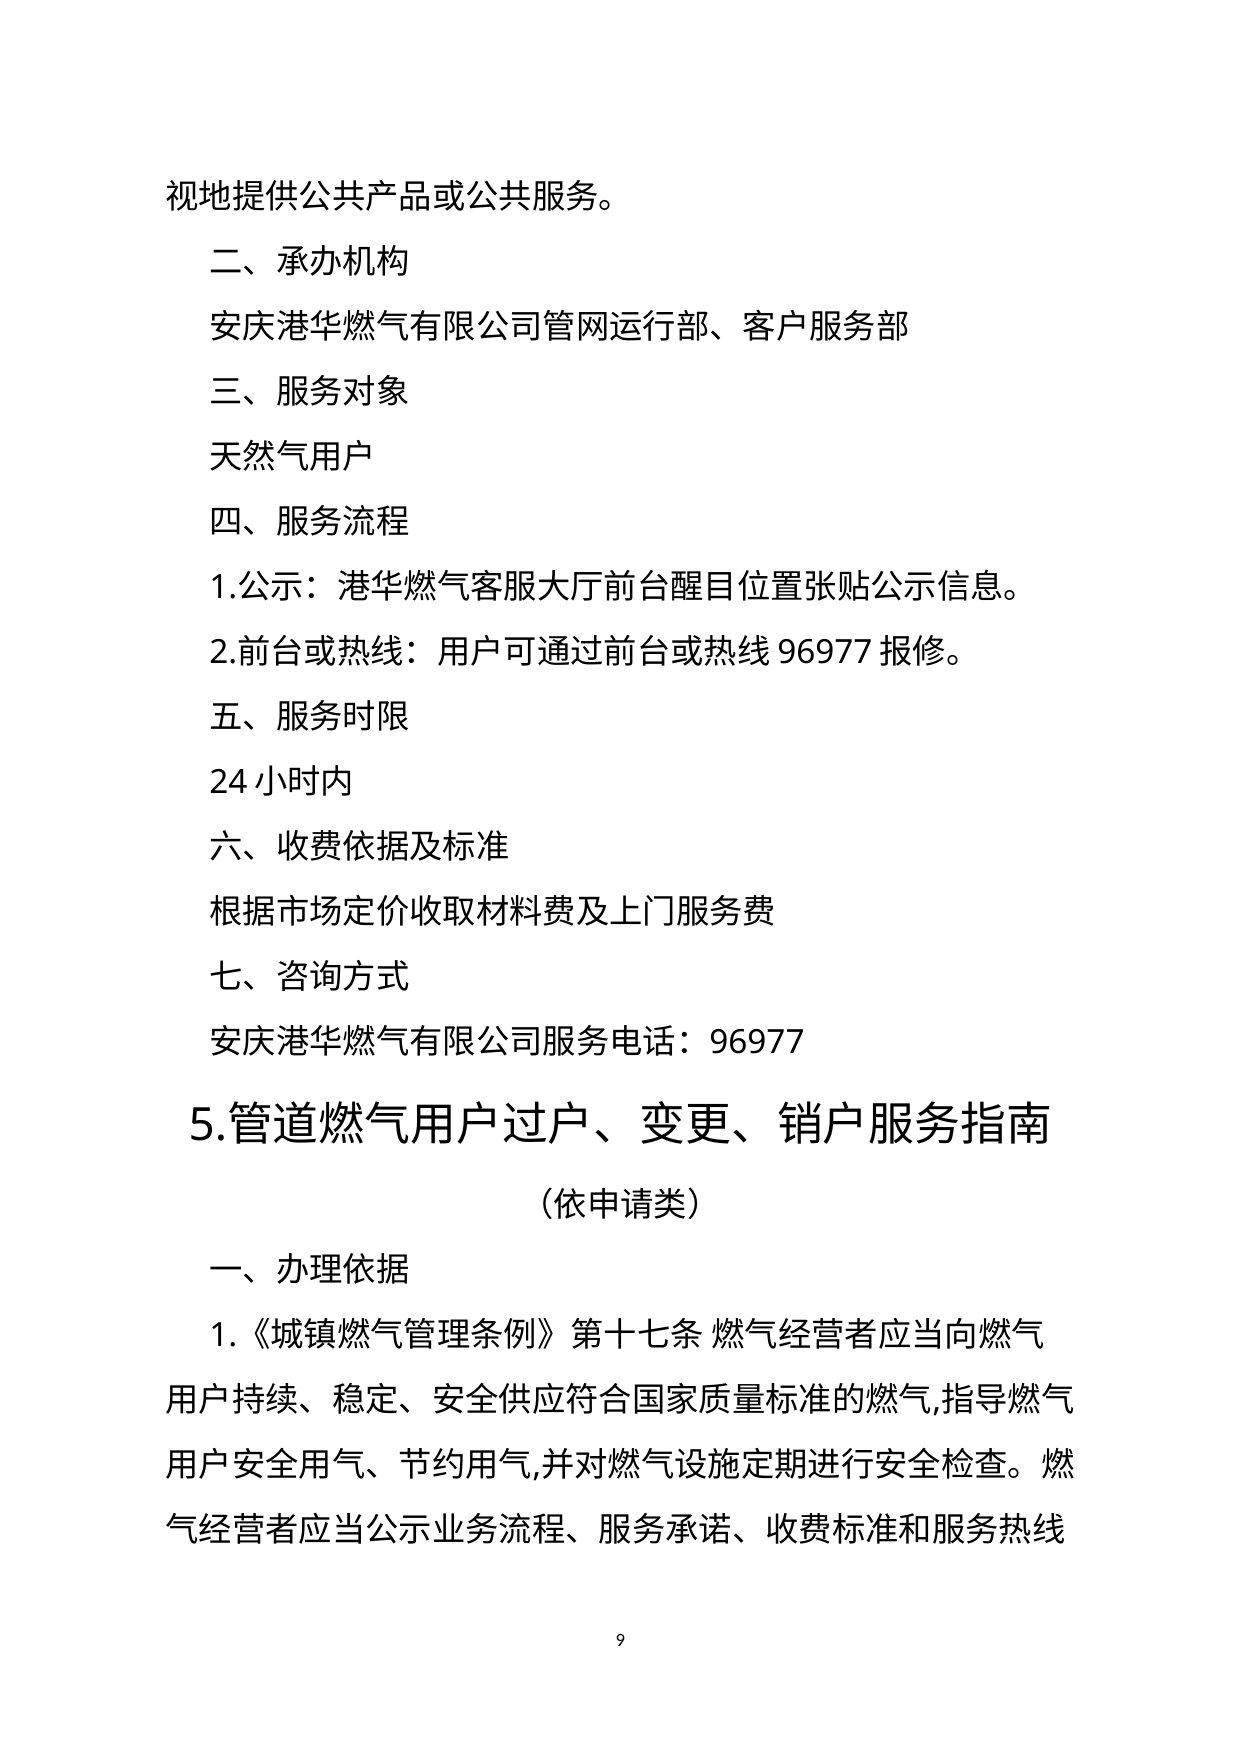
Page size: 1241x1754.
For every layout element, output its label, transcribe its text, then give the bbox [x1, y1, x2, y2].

text 2.前台或热线：用户可通过前台或热线96977报修。 [165, 617, 1075, 682]
text 五、服务时限 [165, 682, 1075, 747]
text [165, 162, 1075, 227]
text 六、收费依据及标准 [165, 812, 1075, 877]
text 1.公示：港华燃气客服大厅前台醒目位置张贴公示信息。 [165, 552, 1075, 617]
text 5.管道燃气用户过户、变更、销户服务指南 [165, 1072, 1075, 1169]
text 根据市场定价收取材料费及上门服务费 [165, 877, 1075, 942]
text 24小时内 [165, 747, 1075, 812]
text （依申请类） [165, 1169, 1075, 1234]
text 二、承办机构 [165, 227, 1075, 292]
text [165, 1299, 1075, 1559]
text 四、服务流程 [165, 487, 1075, 552]
text 三、服务对象 [165, 357, 1075, 422]
text 安庆港华燃气有限公司服务电话：96977 [165, 1007, 1075, 1072]
text 天然气用户 [165, 422, 1075, 487]
text 安庆港华燃气有限公司管网运行部、客户服务部 [165, 292, 1075, 357]
text 七、咨询方式 [165, 942, 1075, 1007]
text 一、办理依据 [165, 1234, 1075, 1299]
